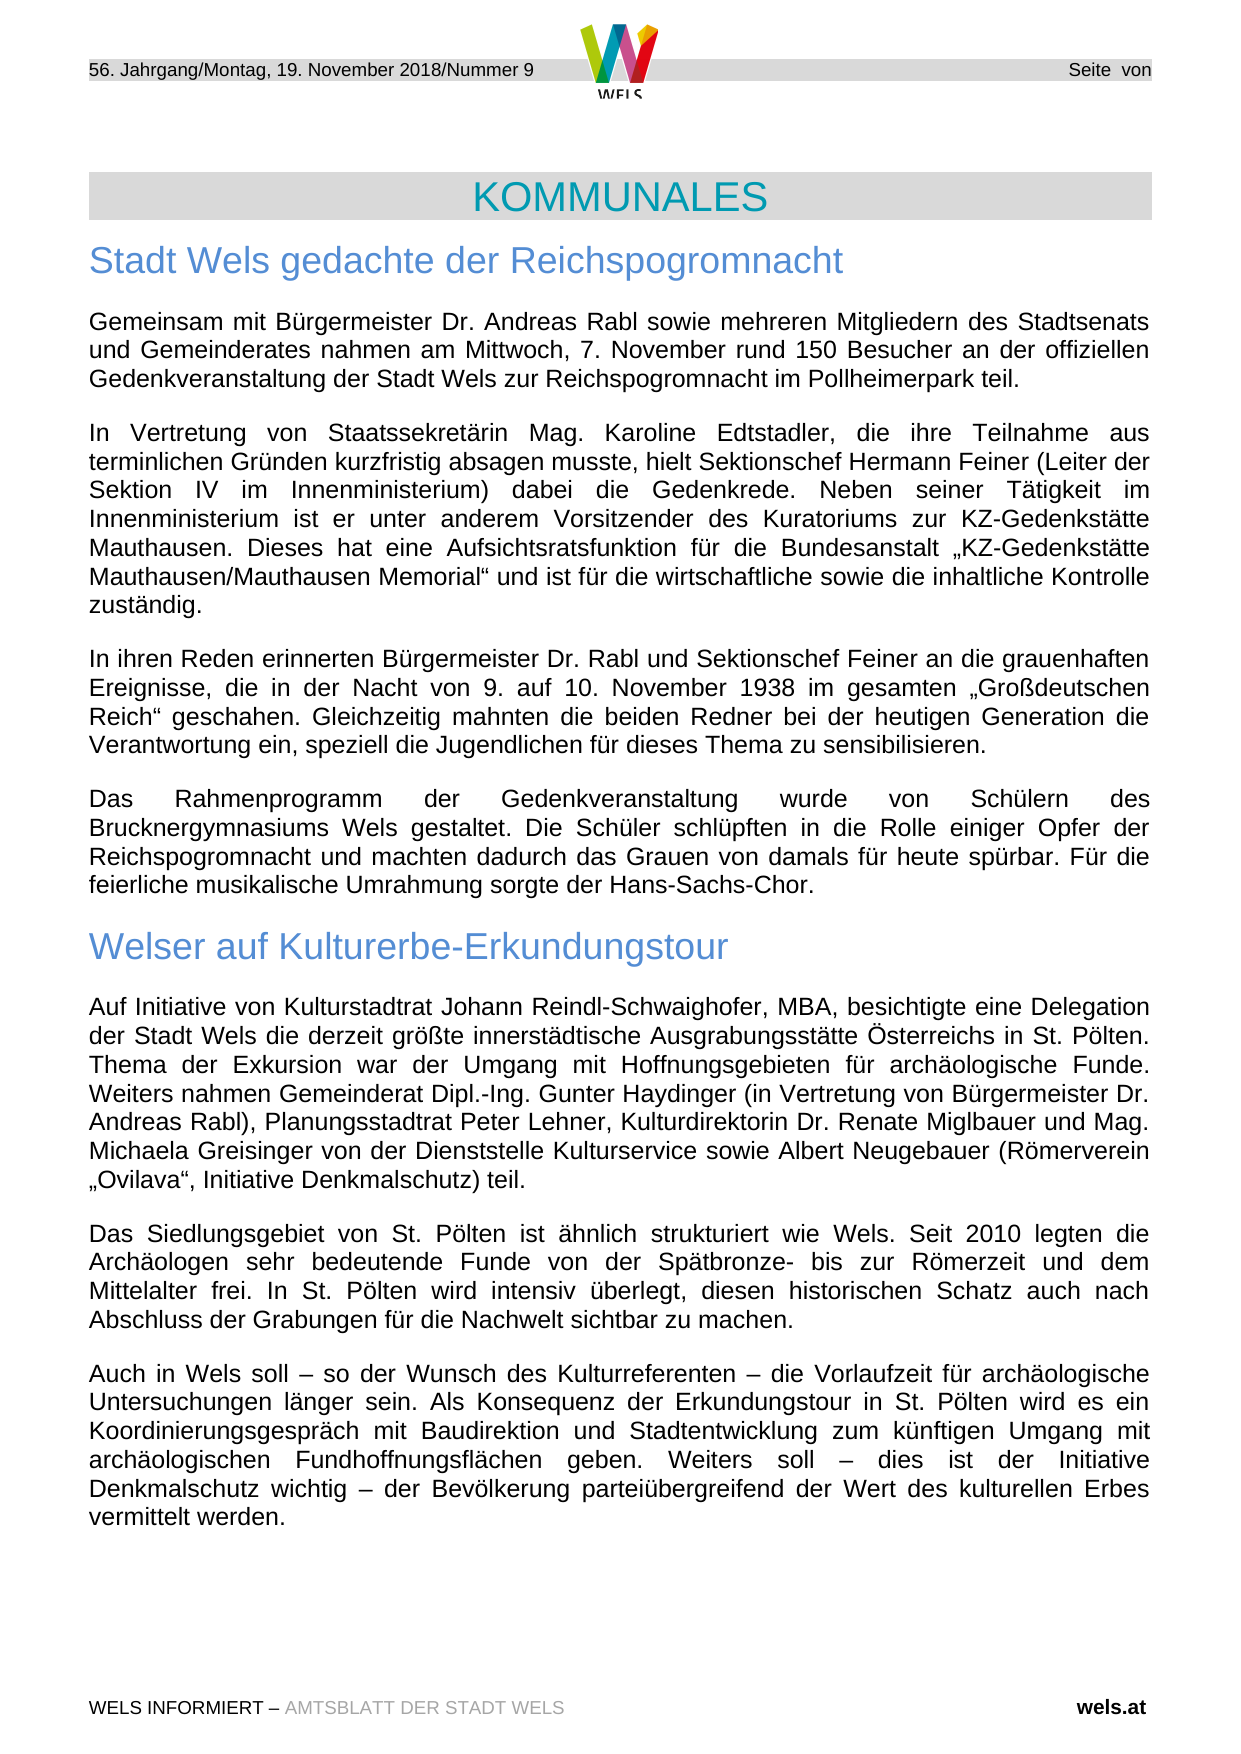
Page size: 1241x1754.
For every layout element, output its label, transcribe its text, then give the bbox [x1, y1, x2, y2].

subtitle Welser auf Kulturerbe-Erkundungstour [89, 924, 1152, 967]
subtitle Stadt Wels gedachte der Reichspogromnacht [89, 238, 1152, 282]
text Auf Initiative von Kulturstadtrat Johann Reindl-Schwaighofer, MBA, besichtigte eine Delegation der Stadt Wels die derzeit größte innerstädtische Ausgrabungsstätte Österreichs in St. Pölten. Thema der Exkursion war der Umgang mit Hoffnungsgebieten für archäologische Funde. Weiters nahmen Gemeinderat Dipl.-Ing. Gunter Haydinger (in Vertretung von Bürgermeister Dr. Andreas Rabl), Planungsstadtrat Peter Lehner, Kulturdirektorin Dr. Renate Miglbauer und Mag. Michaela Greisinger von der Dienststelle Kulturservice sowie Albert Neugebauer (Römerverein „Ovilava“, Initiative Denkmalschutz) teil. [89, 992, 1152, 1193]
subtitle KOMMUNALES [89, 172, 1152, 220]
text In ihren Reden erinnerten Bürgermeister Dr. Rabl und Sektionschef Feiner an die grauenhaften Ereignisse, die in der Nacht von 9. auf 10. November 1938 im gesamten „Großdeutschen Reich“ geschahen. Gleichzeitig mahnten die beiden Redner bei der heutigen Generation die Verantwortung ein, speziell die Jugendlichen für dieses Thema zu sensibilisieren. [89, 644, 1152, 759]
text Das Siedlungsgebiet von St. Pölten ist ähnlich strukturiert wie Wels. Seit 2010 legten die Archäologen sehr bedeutende Funde von der Spätbronze- bis zur Römerzeit und dem Mittelalter frei. In St. Pölten wird intensiv überlegt, diesen historischen Schatz auch nach Abschluss der Grabungen für die Nachwelt sichtbar zu machen. [89, 1218, 1152, 1333]
text Das Rahmenprogramm der Gedenkveranstaltung wurde von Schülern des Brucknergymnasiums Wels gestaltet. Die Schüler schlüpften in die Rolle einiger Opfer der Reichspogromnacht und machten dadurch das Grauen von damals für heute spürbar. Für die feierliche musikalische Umrahmung sorgte der Hans-Sachs-Chor. [89, 784, 1152, 899]
text In Vertretung von Staatssekretärin Mag. Karoline Edtstadler, die ihre Teilnahme aus terminlichen Gründen kurzfristig absagen musste, hielt Sektionschef Hermann Feiner (Leiter der Sektion IV im Innenministerium) dabei die Gedenkrede. Neben seiner Tätigkeit im Innenministerium ist er unter anderem Vorsitzender des Kuratoriums zur KZ-Gedenkstätte Mauthausen. Dieses hat eine Aufsichtsratsfunktion für die Bundesanstalt „KZ-Gedenkstätte Mauthausen/Mauthausen Memorial“ und ist für die wirtschaftliche sowie die inhaltliche Kontrolle zuständig. [89, 418, 1152, 619]
picture [579, 23, 658, 99]
text Gemeinsam mit Bürgermeister Dr. Andreas Rabl sowie mehreren Mitgliedern des Stadtsenats und Gemeinderates nahmen am Mittwoch, 7. November rund 150 Besucher an der offiziellen Gedenkveranstaltung der Stadt Wels zur Reichspogromnacht im Pollheimerpark teil. [89, 307, 1152, 393]
text Auch in Wels soll – so der Wunsch des Kulturreferenten – die Vorlaufzeit für archäologische Untersuchungen länger sein. Als Konsequenz der Erkundungstour in St. Pölten wird es ein Koordinierungsgespräch mit Baudirektion und Stadtentwicklung zum künftigen Umgang mit archäologischen Fundhoffnungsflächen geben. Weiters soll – dies ist der Initiative Denkmalschutz wichtig – der Bevölkerung parteiübergreifend der Wert des kulturellen Erbes vermittelt werden. [89, 1358, 1152, 1531]
